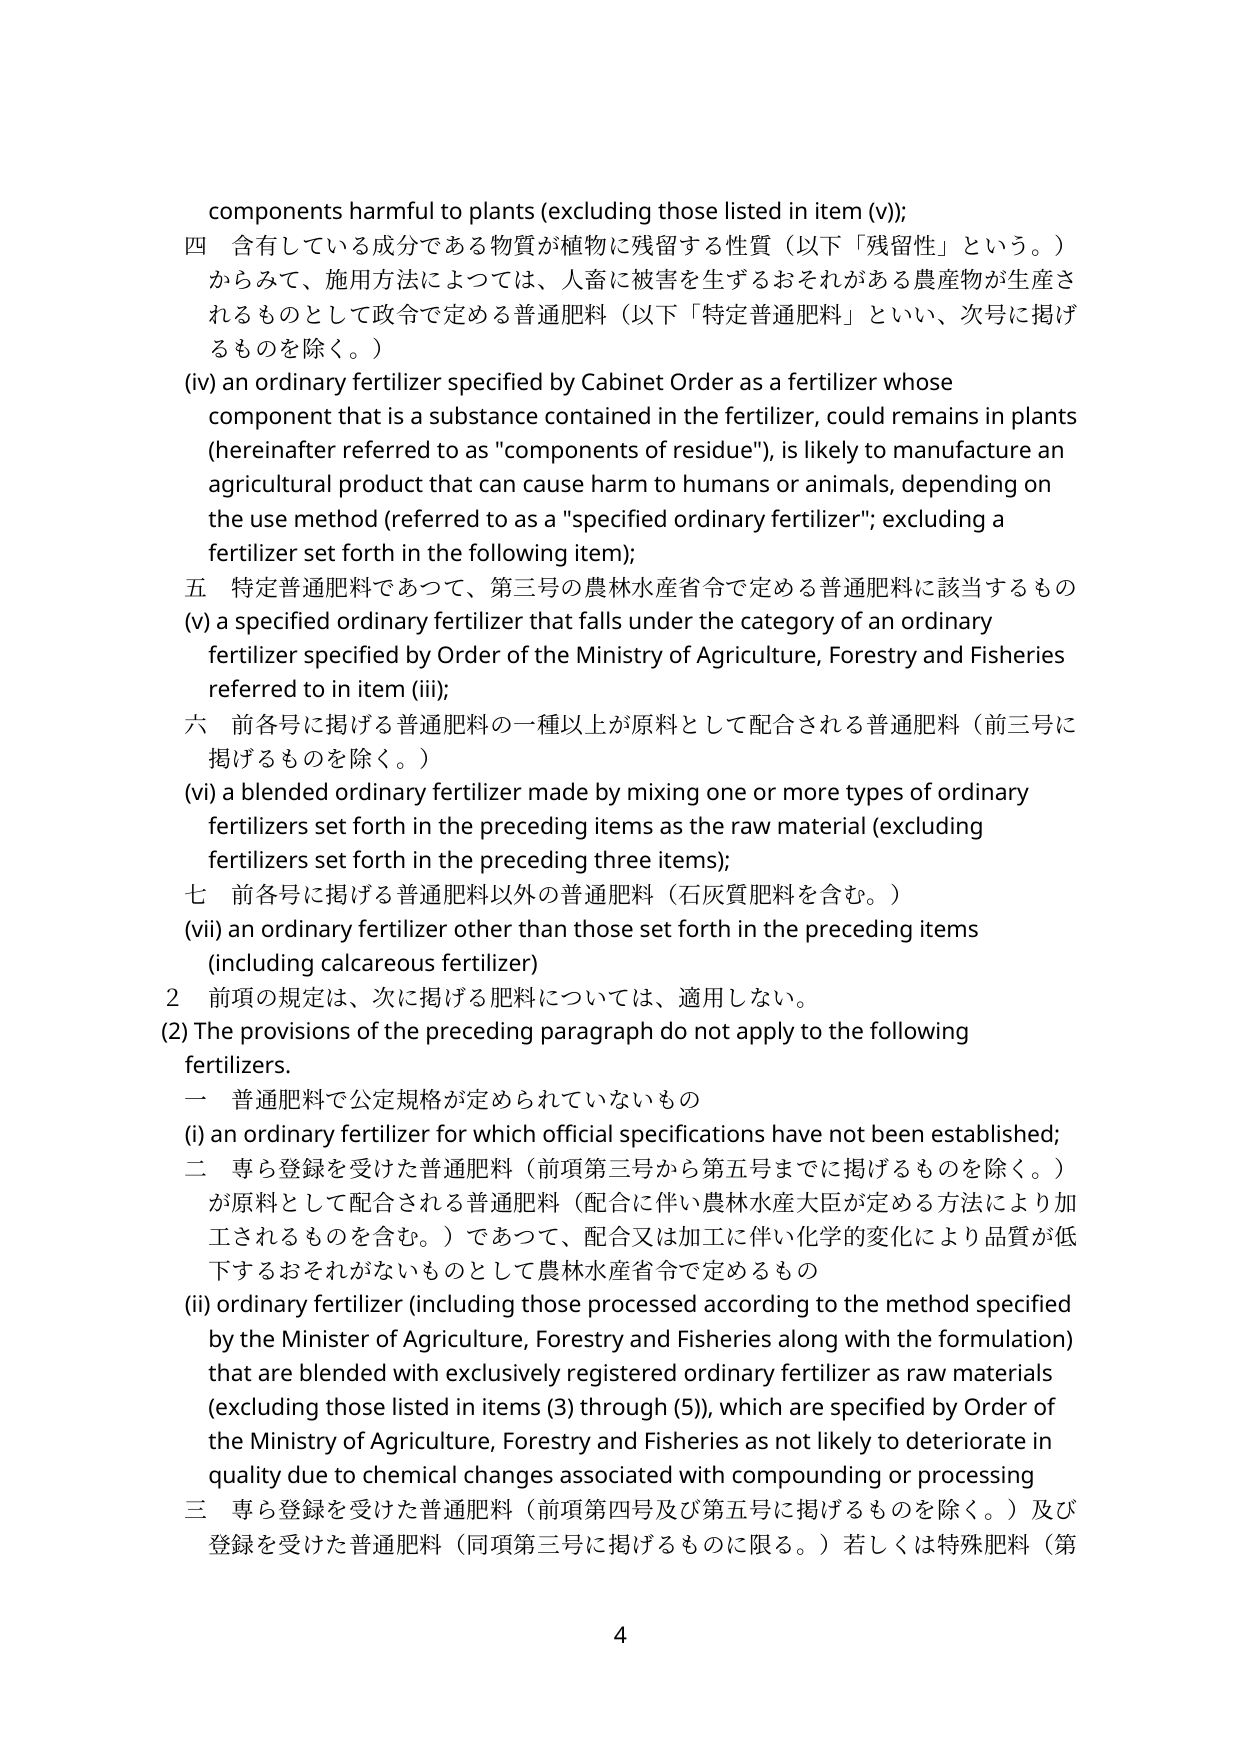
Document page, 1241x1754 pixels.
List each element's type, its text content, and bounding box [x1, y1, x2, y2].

text (vii) an ordinary fertilizer other than those set forth in the preceding items (including calcareous fertilizer) [184, 911, 1079, 979]
text 七 前各号に掲げる普通肥料以外の普通肥料（石灰質肥料を含む。） [184, 877, 1079, 911]
text 五 特定普通肥料であつて、第三号の農林水産省令で定める普通肥料に該当するもの [184, 569, 1079, 604]
text 四 含有している成分である物質が植物に残留する性質（以下「残留性」という。）からみて、施用方法によつては、人畜に被害を生ずるおそれがある農産物が生産されるものとして政令で定める普通肥料（以下「特定普通肥料」といい、次号に掲げるものを除く。） [184, 228, 1079, 364]
text (2) The provisions of the preceding paragraph do not apply to the following fertilizers. [161, 1014, 1079, 1082]
text (i) an ordinary fertilizer for which official specifications have not been established; [184, 1116, 1079, 1150]
text (vi) a blended ordinary fertilizer made by mixing one or more types of ordinary fertilizers set forth in the preceding items as the raw material (excluding fertilizers set forth in the preceding three items); [184, 774, 1079, 877]
text (v) a specified ordinary fertilizer that falls under the category of an ordinary fertilizer specified by Order of the Ministry of Agriculture, Forestry and Fisheries referred to in item (iii); [184, 604, 1079, 706]
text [184, 194, 1079, 228]
text ２ 前項の規定は、次に掲げる肥料については、適用しない。 [161, 979, 1079, 1014]
text 一 普通肥料で公定規格が定められていないもの [184, 1082, 1079, 1116]
text 六 前各号に掲げる普通肥料の一種以上が原料として配合される普通肥料（前三号に掲げるものを除く。） [184, 706, 1079, 774]
text (ii) ordinary fertilizer (including those processed according to the method specified by the Minister of Agriculture, Forestry and Fisheries along with the formulation) that are blended with exclusively registered ordinary fertilizer as raw materials (excluding those listed in items (3) through (5)), which are specified by Order of the Ministry of Agriculture, Forestry and Fisheries as not likely to deteriorate in quality due to chemical changes associated with compounding or processing [184, 1287, 1079, 1492]
text (iv) an ordinary fertilizer specified by Cabinet Order as a fertilizer whose component that is a substance contained in the fertilizer, could remains in plants (hereinafter referred to as "components of residue"), is likely to manufacture an agricultural product that can cause harm to humans or animals, depending on the use method (referred to as a "specified ordinary fertilizer"; excluding a fertilizer set forth in the following item); [184, 364, 1079, 569]
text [184, 1492, 1079, 1560]
text 二 専ら登録を受けた普通肥料（前項第三号から第五号までに掲げるものを除く。）が原料として配合される普通肥料（配合に伴い農林水産大臣が定める方法により加工されるものを含む。）であつて、配合又は加工に伴い化学的変化により品質が低下するおそれがないものとして農林水産省令で定めるもの [184, 1150, 1079, 1287]
